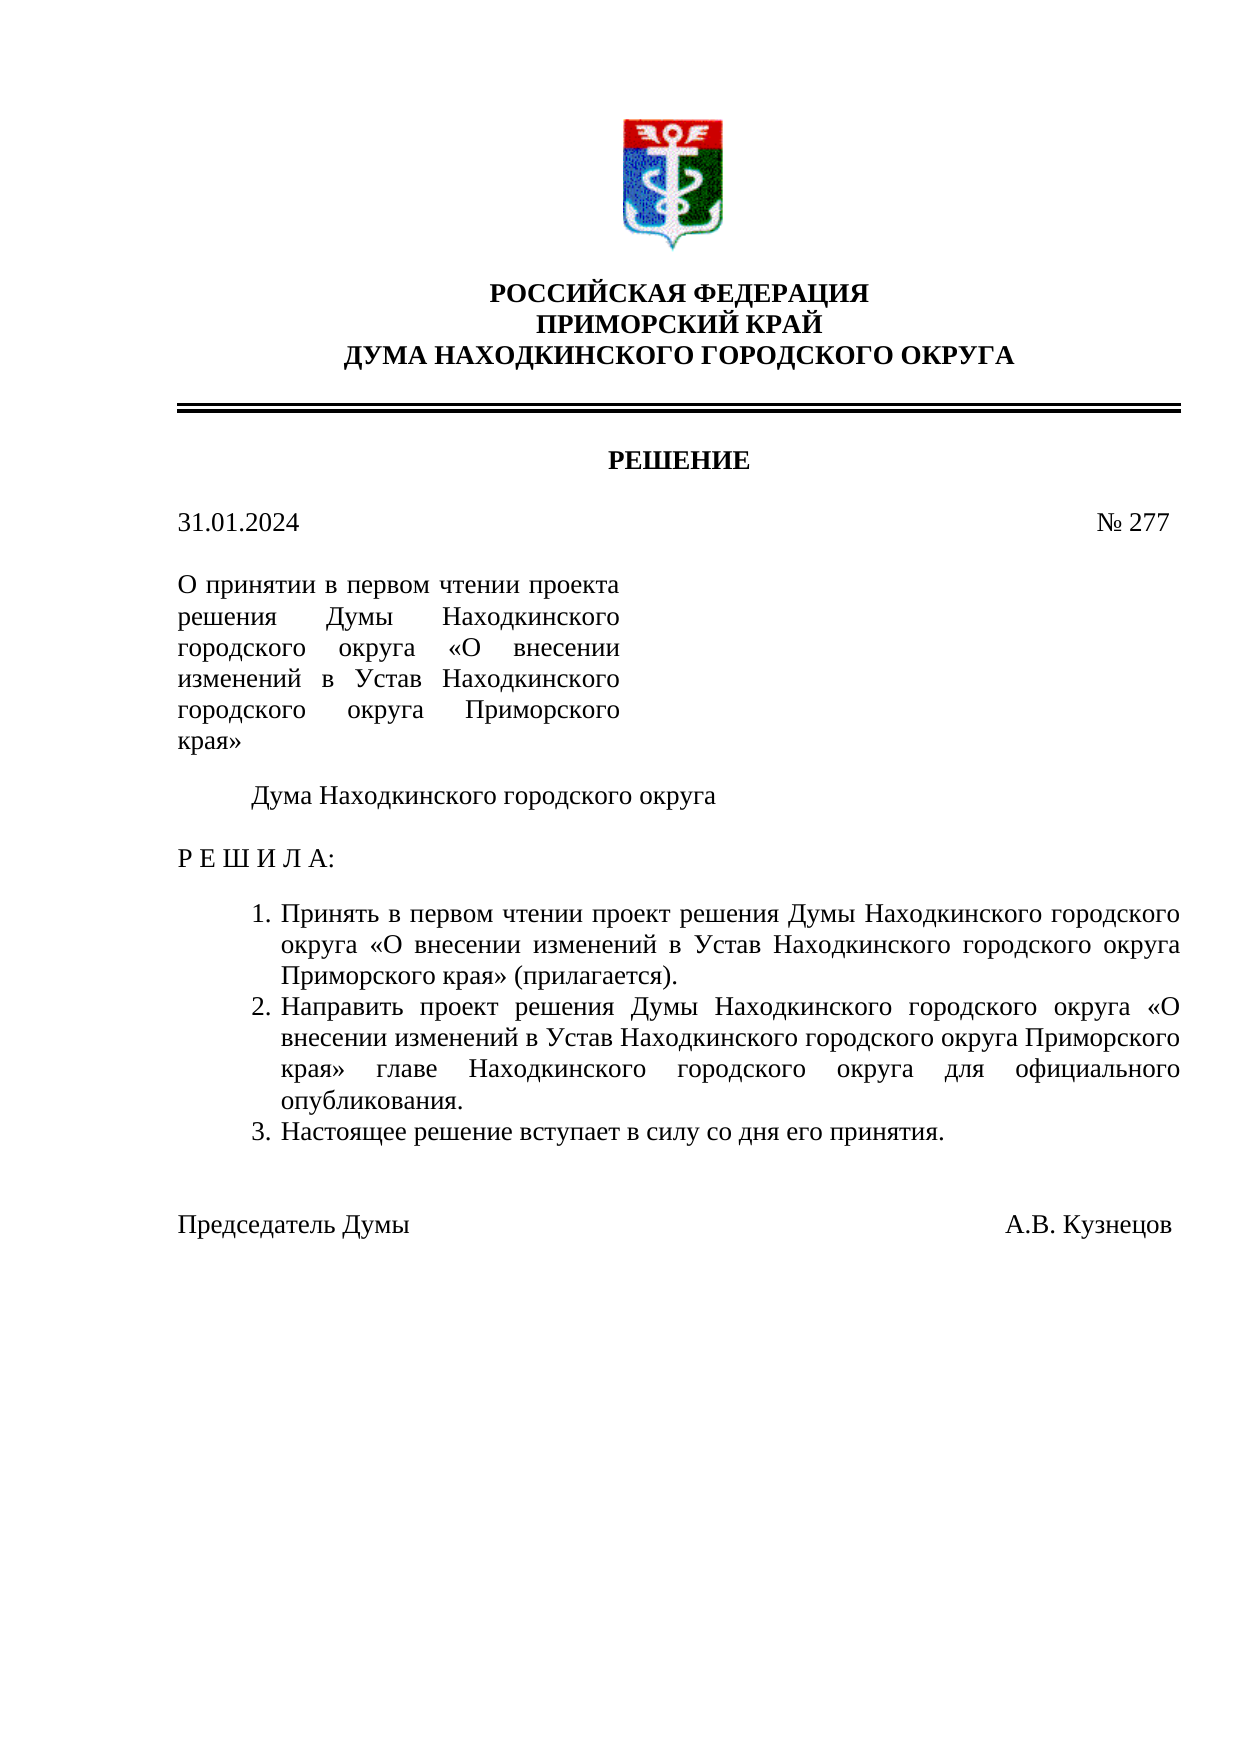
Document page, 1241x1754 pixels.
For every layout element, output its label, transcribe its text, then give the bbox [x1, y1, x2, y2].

text РЕШЕНИЕ [177, 444, 1181, 475]
list Настоящее решение вступает в силу со дня его принятия. [251, 1115, 1181, 1146]
list Направить проект решения Думы Находкинского городского округа «О внесении изменений в Устав Находкинского городского округа Приморского края» главе Находкинского городского округа для официального опубликования. [251, 990, 1181, 1115]
text Председатель Думы А.В. Кузнецов [177, 1208, 1181, 1239]
text О принятии в первом чтении проекта решения Думы Находкинского городского округа «О внесении изменений в Устав Находкинского городского округа Приморского края» [177, 568, 620, 755]
text РОССИЙСКАЯ ФЕДЕРАЦИЯ [177, 277, 1181, 308]
list Принять в первом чтении проект решения Думы Находкинского городского округа «О внесении изменений в Устав Находкинского городского округа Приморского края» (прилагается). [251, 897, 1181, 990]
picture [623, 118, 725, 253]
text ПРИМОРСКИЙ КРАЙ ДУМА НАХОДКИНСКОГО ГОРОДСКОГО ОКРУГА [177, 308, 1181, 370]
text Р Е Ш И Л А: [177, 842, 1181, 873]
text 31.01.2024 № 277 [177, 506, 1181, 537]
text Дума Находкинского городского округа [177, 779, 1181, 811]
